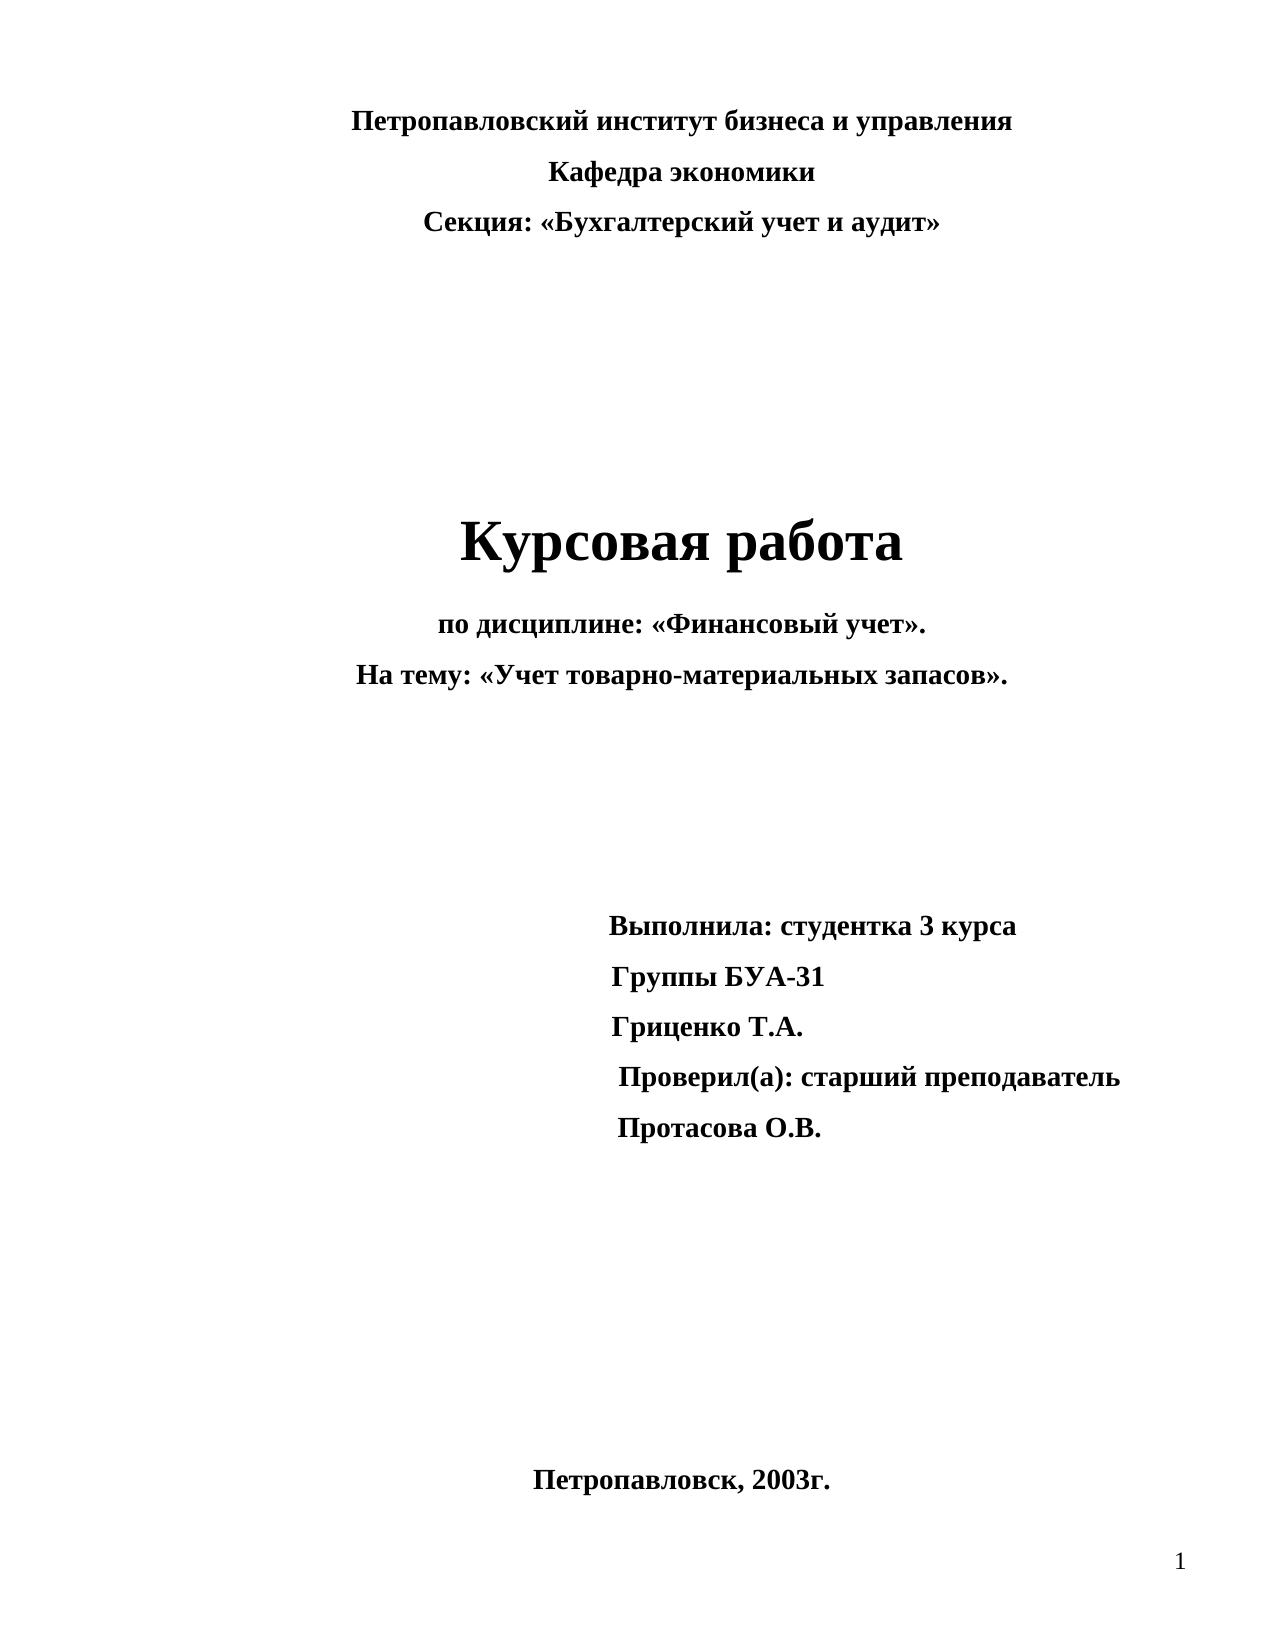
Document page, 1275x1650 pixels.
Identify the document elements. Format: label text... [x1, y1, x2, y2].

text Петропавловский институт бизнеса и управления [177, 103, 1186, 137]
text Проверил(а): старший преподаватель [477, 1059, 1186, 1093]
text Выполнила: студентка 3 курса [327, 908, 1186, 942]
text Петропавловск, 2003г. [177, 1462, 1186, 1495]
text Протасова О.В. [177, 1110, 1186, 1143]
text Группы БУА-31 [177, 959, 1186, 992]
text по дисциплине: «Финансовый учет». [177, 607, 1186, 640]
text Гриценко Т.А. [177, 1009, 1186, 1043]
text На тему: «Учет товарно-материальных запасов». [177, 657, 1186, 690]
text Кафедра экономики [177, 154, 1186, 187]
text Секция: «Бухгалтерский учет и аудит» [177, 204, 1186, 238]
text Курсовая работа [177, 506, 1186, 573]
